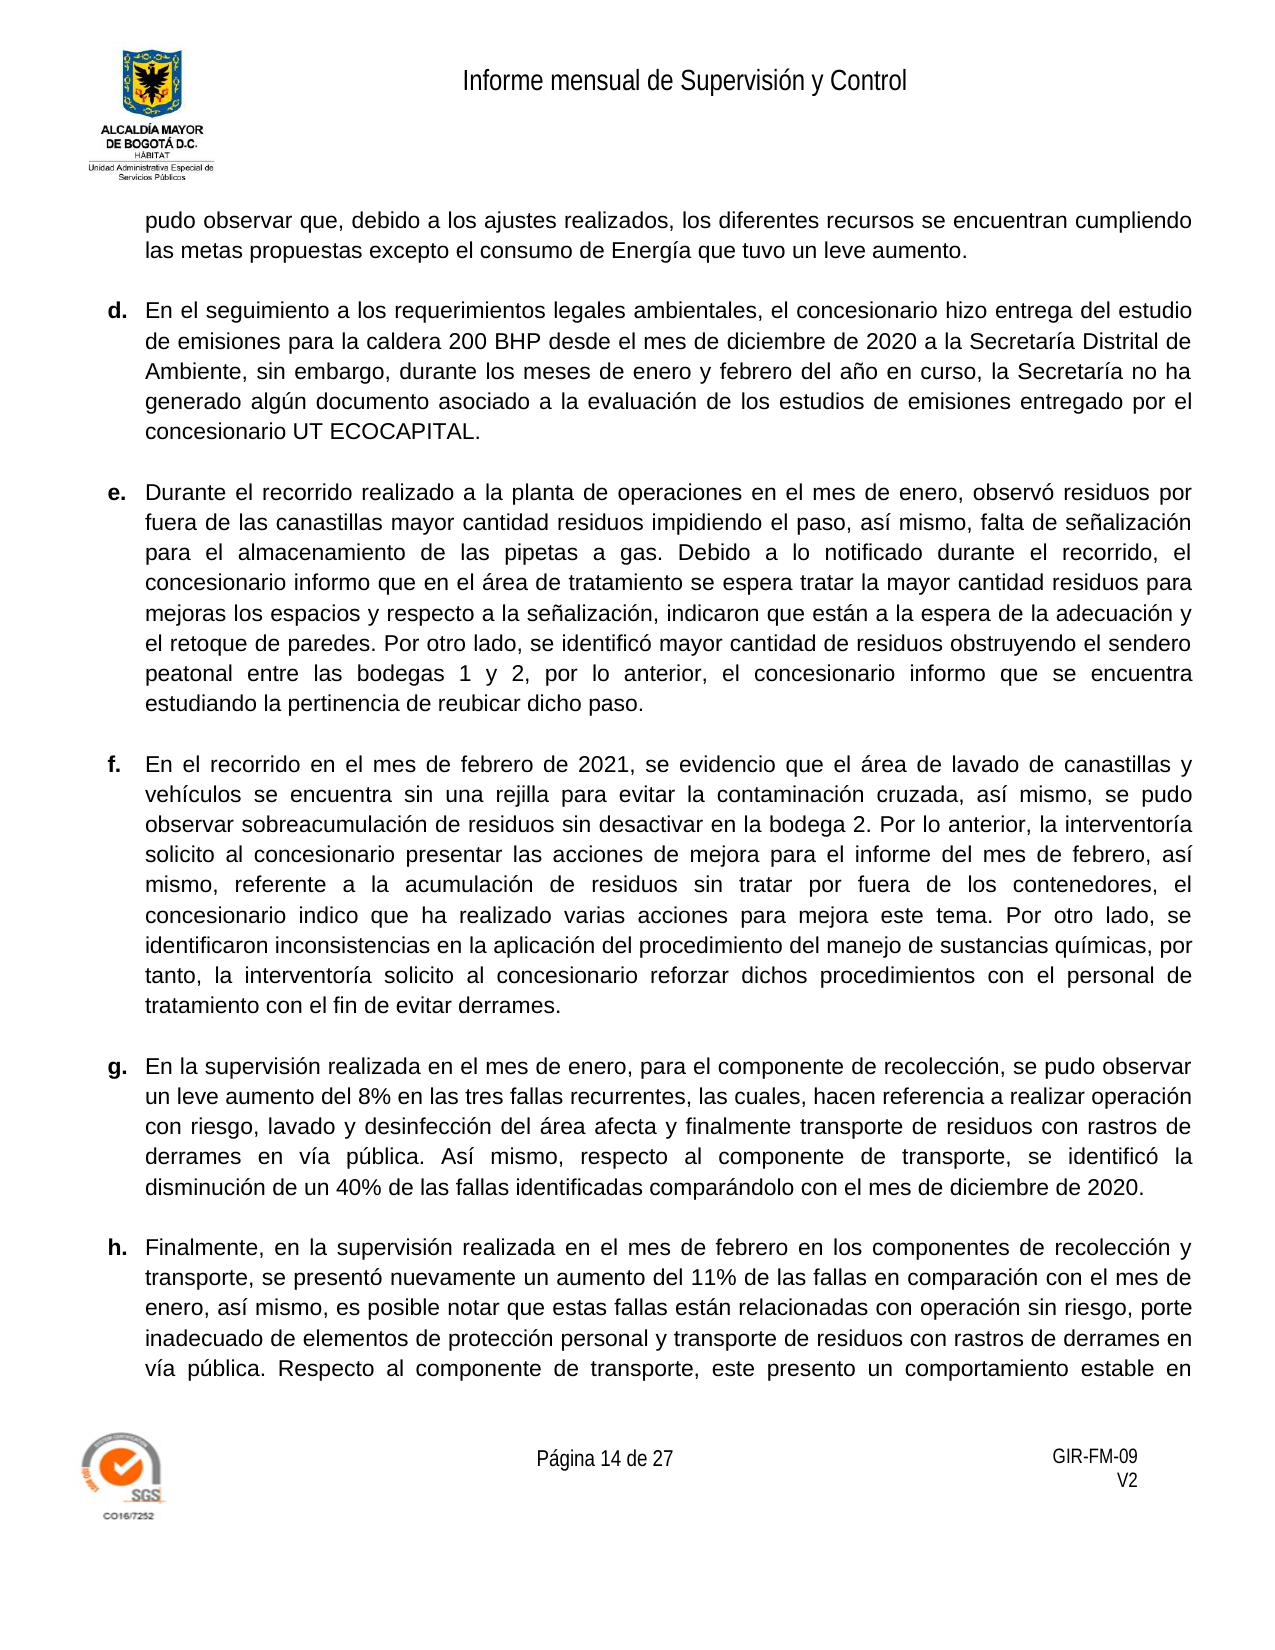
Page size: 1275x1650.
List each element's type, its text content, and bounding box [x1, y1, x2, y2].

list En el seguimiento a los requerimientos legales ambientales, el concesionario hizo entrega del estudio de emisiones para la caldera 200 BHP desde el mes de diciembre de 2020 a la Secretaría Distrital de Ambiente, sin embargo, durante los meses de enero y febrero del año en curso, la Secretaría no ha generado algún documento asociado a la evaluación de los estudios de emisiones entregado por el concesionario UT ECOCAPITAL. [107, 297, 1193, 444]
list En el recorrido en el mes de febrero de 2021, se evidencio que el área de lavado de canastillas y vehículos se encuentra sin una rejilla para evitar la contaminación cruzada, así mismo, se pudo observar sobreacumulación de residuos sin desactivar en la bodega 2. Por lo anterior, la interventoría solicito al concesionario presentar las acciones de mejora para el informe del mes de febrero, así mismo, referente a la acumulación de residuos sin tratar por fuera de los contenedores, el concesionario indico que ha realizado varias acciones para mejora este tema. Por otro lado, se identificaron inconsistencias en la aplicación del procedimiento del manejo de sustancias químicas, por tanto, la interventoría solicito al concesionario reforzar dichos procedimientos con el personal de tratamiento con el fin de evitar derrames. [107, 751, 1193, 1018]
picture [88, 41, 216, 180]
list En la supervisión realizada en el mes de enero, para el componente de recolección, se pudo observar un leve aumento del 8% en las tres fallas recurrentes, las cuales, hacen referencia a realizar operación con riesgo, lavado y desinfección del área afecta y finalmente transporte de residuos con rastros de derrames en vía pública. Así mismo, respecto al componente de transporte, se identificó la disminución de un 40% de las fallas identificadas comparándolo con el mes de diciembre de 2020. [107, 1053, 1193, 1200]
picture [70, 1424, 170, 1524]
list Durante el recorrido realizado a la planta de operaciones en el mes de enero, observó residuos por fuera de las canastillas mayor cantidad residuos impidiendo el paso, así mismo, falta de señalización para el almacenamiento de las pipetas a gas. Debido a lo notificado durante el recorrido, el concesionario informo que en el área de tratamiento se espera tratar la mayor cantidad residuos para mejoras los espacios y respecto a la señalización, indicaron que están a la espera de la adecuación y el retoque de paredes. Por otro lado, se identificó mayor cantidad de residuos obstruyendo el sendero peatonal entre las bodegas 1 y 2, por lo anterior, el concesionario informo que se encuentra estudiando la pertinencia de reubicar dicho paso. [107, 479, 1193, 716]
